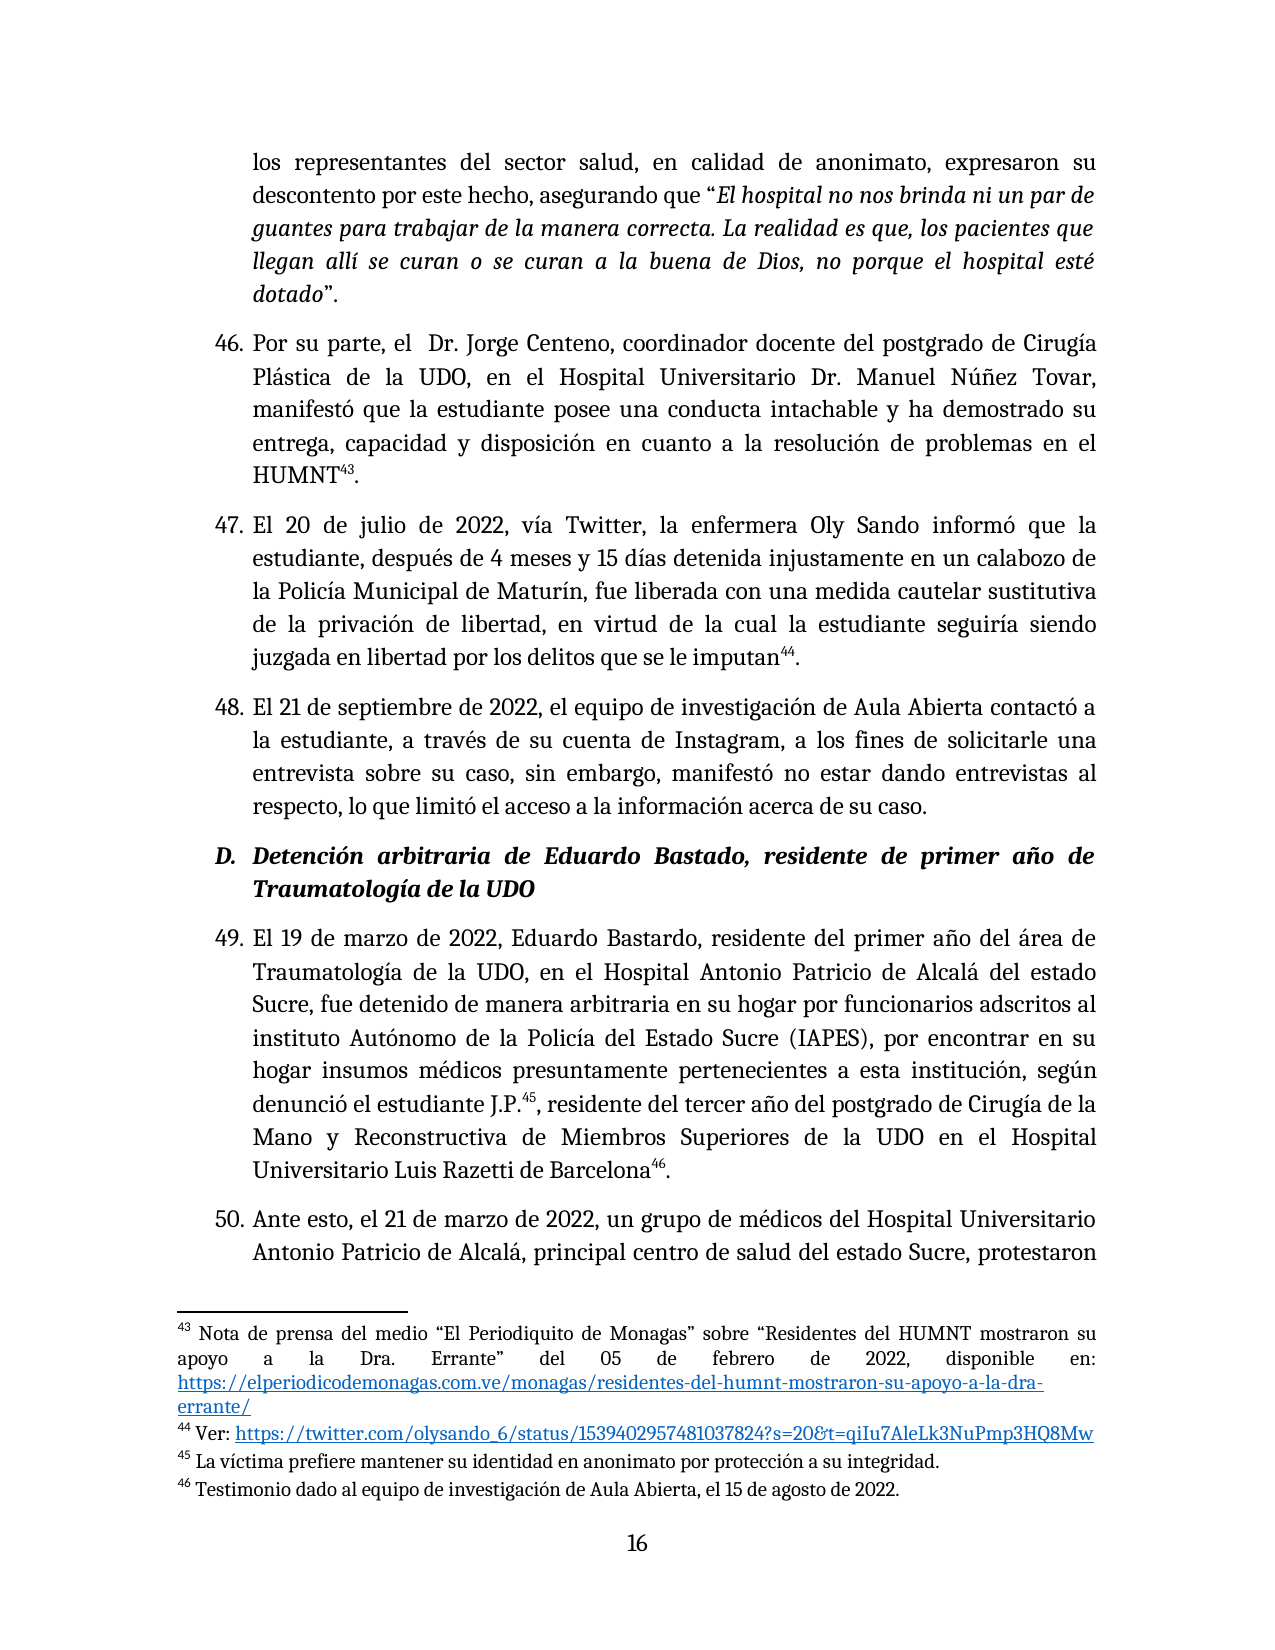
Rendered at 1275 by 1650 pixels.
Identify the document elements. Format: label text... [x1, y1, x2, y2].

list Detención arbitraria de Eduardo Bastado, residente de primer año de Traumatología de la UDO [215, 842, 1098, 903]
list Por su parte, el Dr. Jorge Centeno, coordinador docente del postgrado de Cirugía Plástica de la UDO, en el Hospital Universitario Dr. Manuel Núñez Tovar, manifestó que la estudiante posee una conducta intachable y ha demostrado su entrega, capacidad y disposición en cuanto a la resolución de problemas en el HUMNT. [215, 329, 1098, 490]
list El 20 de julio de 2022, vía Twitter, la enfermera Oly Sando informó que la estudiante, después de 4 meses y 15 días detenida injustamente en un calabozo de la Policía Municipal de Maturín, fue liberada con una medida cautelar sustitutiva de la privación de libertad, en virtud de la cual la estudiante seguiría siendo juzgada en libertad por los delitos que se le imputan. [215, 511, 1098, 672]
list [215, 148, 1098, 308]
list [215, 1205, 1098, 1267]
list El 21 de septiembre de 2022, el equipo de investigación de Aula Abierta contactó a la estudiante, a través de su cuenta de Instagram, a los fines de solicitarle una entrevista sobre su caso, sin embargo, manifestó no estar dando entrevistas al respecto, lo que limitó el acceso a la información acerca de su caso. [215, 693, 1098, 821]
list El 19 de marzo de 2022, Eduardo Bastardo, residente del primer año del área de Traumatología de la UDO, en el Hospital Antonio Patricio de Alcalá del estado Sucre, fue detenido de manera arbitraria en su hogar por funcionarios adscritos al instituto Autónomo de la Policía del Estado Sucre (IAPES), por encontrar en su hogar insumos médicos presuntamente pertenecientes a esta institución, según denunció el estudiante J.P., residente del tercer año del postgrado de Cirugía de la Mano y Reconstructiva de Miembros Superiores de la UDO en el Hospital Universitario Luis Razetti de Barcelona. [215, 924, 1098, 1184]
